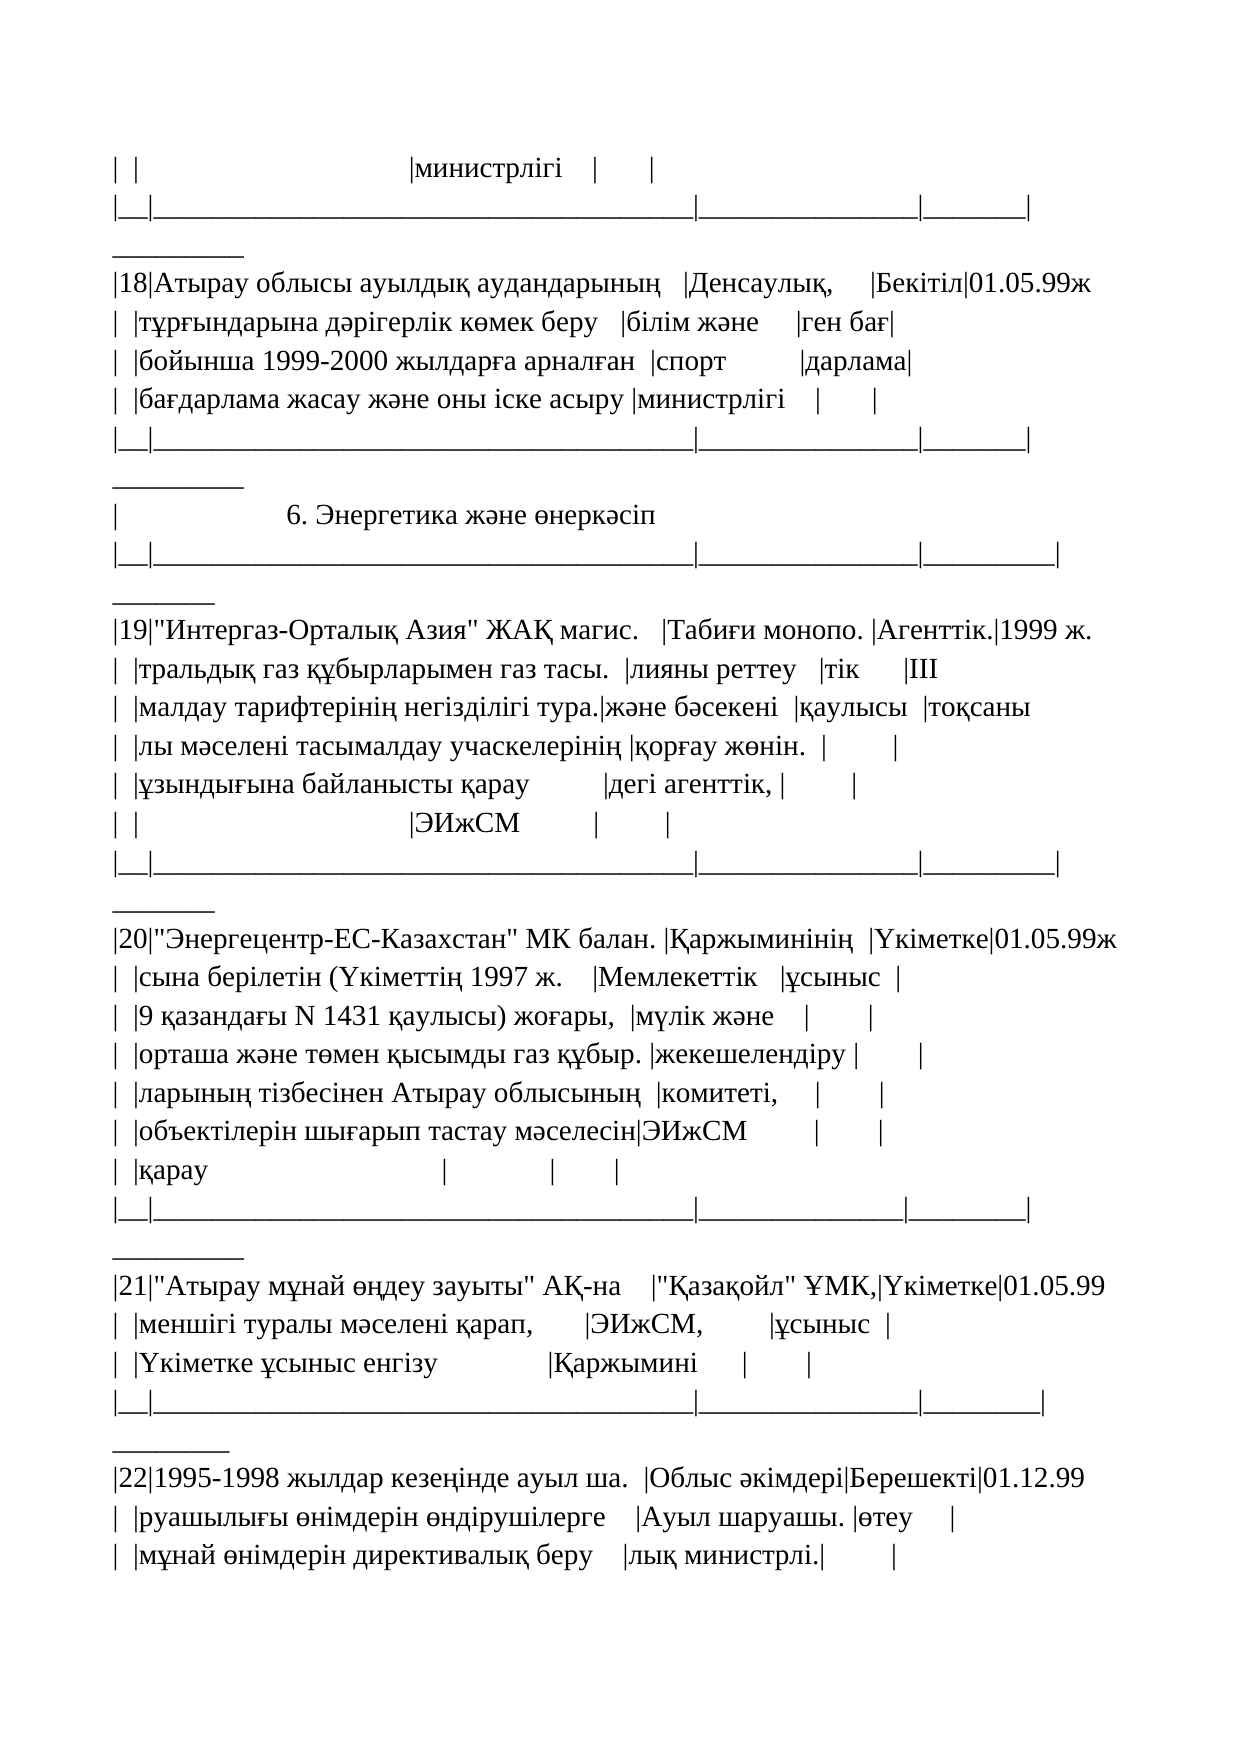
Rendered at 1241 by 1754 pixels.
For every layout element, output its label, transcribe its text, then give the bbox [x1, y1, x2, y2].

text |__|_____________________________________|_______________|_______|_________ [112, 420, 1128, 492]
text | |мұнай өнімдерін директивалық беру |лық министрлі.| | [112, 1537, 1128, 1571]
text | |ұзындығына байланысты қарау |дегі агенттік, | | [112, 767, 1128, 800]
text | |бойынша 1999-2000 жылдарға арналған |спорт |дарлама| [112, 343, 1128, 376]
text |18|Атырау облысы ауылдық аудандарының |Денсаулық, |Бекітіл|01.05.99ж [112, 266, 1128, 299]
text |19|"Интергаз-Орталық Азия" ЖАҚ магис. |Табиғи монопо. |Агенттік.|1999 ж. [112, 612, 1128, 646]
text | | |министрлігі | | [112, 150, 1128, 183]
text | |9 қазандағы N 1431 қаулысы) жоғары, |мүлік және | | [112, 998, 1128, 1031]
text | | |ЭИжСМ | | [112, 805, 1128, 839]
text | |орташа және төмен қысымды газ құбыр. |жекешелендіру | | [112, 1036, 1128, 1070]
text | |сына берілетін (Үкіметтің 1997 ж. |Мемлекеттік |ұсыныс | [112, 959, 1128, 993]
text | 6. Энергетика және өнеркәсіп [112, 497, 1128, 530]
text | |бағдарлама жасау және оны іске асыру |министрлігі | | [112, 381, 1128, 415]
text | |тұрғындарына дәрігерлік көмек беру |білім және |ген бағ| [112, 304, 1128, 338]
text |__|_____________________________________|_______________|_________|_______ [112, 535, 1128, 607]
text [112, 188, 1128, 261]
text | |ларының тізбесінен Атырау облысының |комитеті, | | [112, 1075, 1128, 1108]
text |20|"Энергецентр-ЕС-Казахстан" МК балан. |Қаржыминінің |Үкіметке|01.05.99ж [112, 921, 1128, 954]
text | |меншігі туралы мәселені қарап, |ЭИжСМ, |ұсыныс | [112, 1306, 1128, 1340]
text | |руашылығы өнімдерін өндірушілерге |Ауыл шаруашы. |өтеу | [112, 1499, 1128, 1532]
text |__|_____________________________________|_______________|_________|_______ [112, 844, 1128, 916]
text | |Үкіметке ұсыныс енгізу |Қаржымині | | [112, 1345, 1128, 1378]
text | |объектілерін шығарып тастау мәселесін|ЭИжСМ | | [112, 1113, 1128, 1147]
text | |малдау тарифтерінің негізділігі тура.|және бәсекені |қаулысы |тоқсаны [112, 689, 1128, 723]
text | |қарау | | | [112, 1152, 1128, 1186]
text |__|_____________________________________|_______________|________|________ [112, 1383, 1128, 1455]
text |22|1995-1998 жылдар кезеңінде ауыл ша. |Облыс әкімдері|Берешекті|01.12.99 [112, 1460, 1128, 1494]
text |21|"Атырау мұнай өңдеу зауыты" АҚ-на |"Қазақойл" ҰМК,|Үкіметке|01.05.99 [112, 1268, 1128, 1301]
text | |лы мәселені тасымалдау учаскелерінің |қорғау жөнін. | | [112, 728, 1128, 762]
text | |тральдық газ құбырларымен газ тасы. |лияны реттеу |тік |ІІІ [112, 651, 1128, 684]
text |__|_____________________________________|______________|________|_________ [112, 1191, 1128, 1263]
